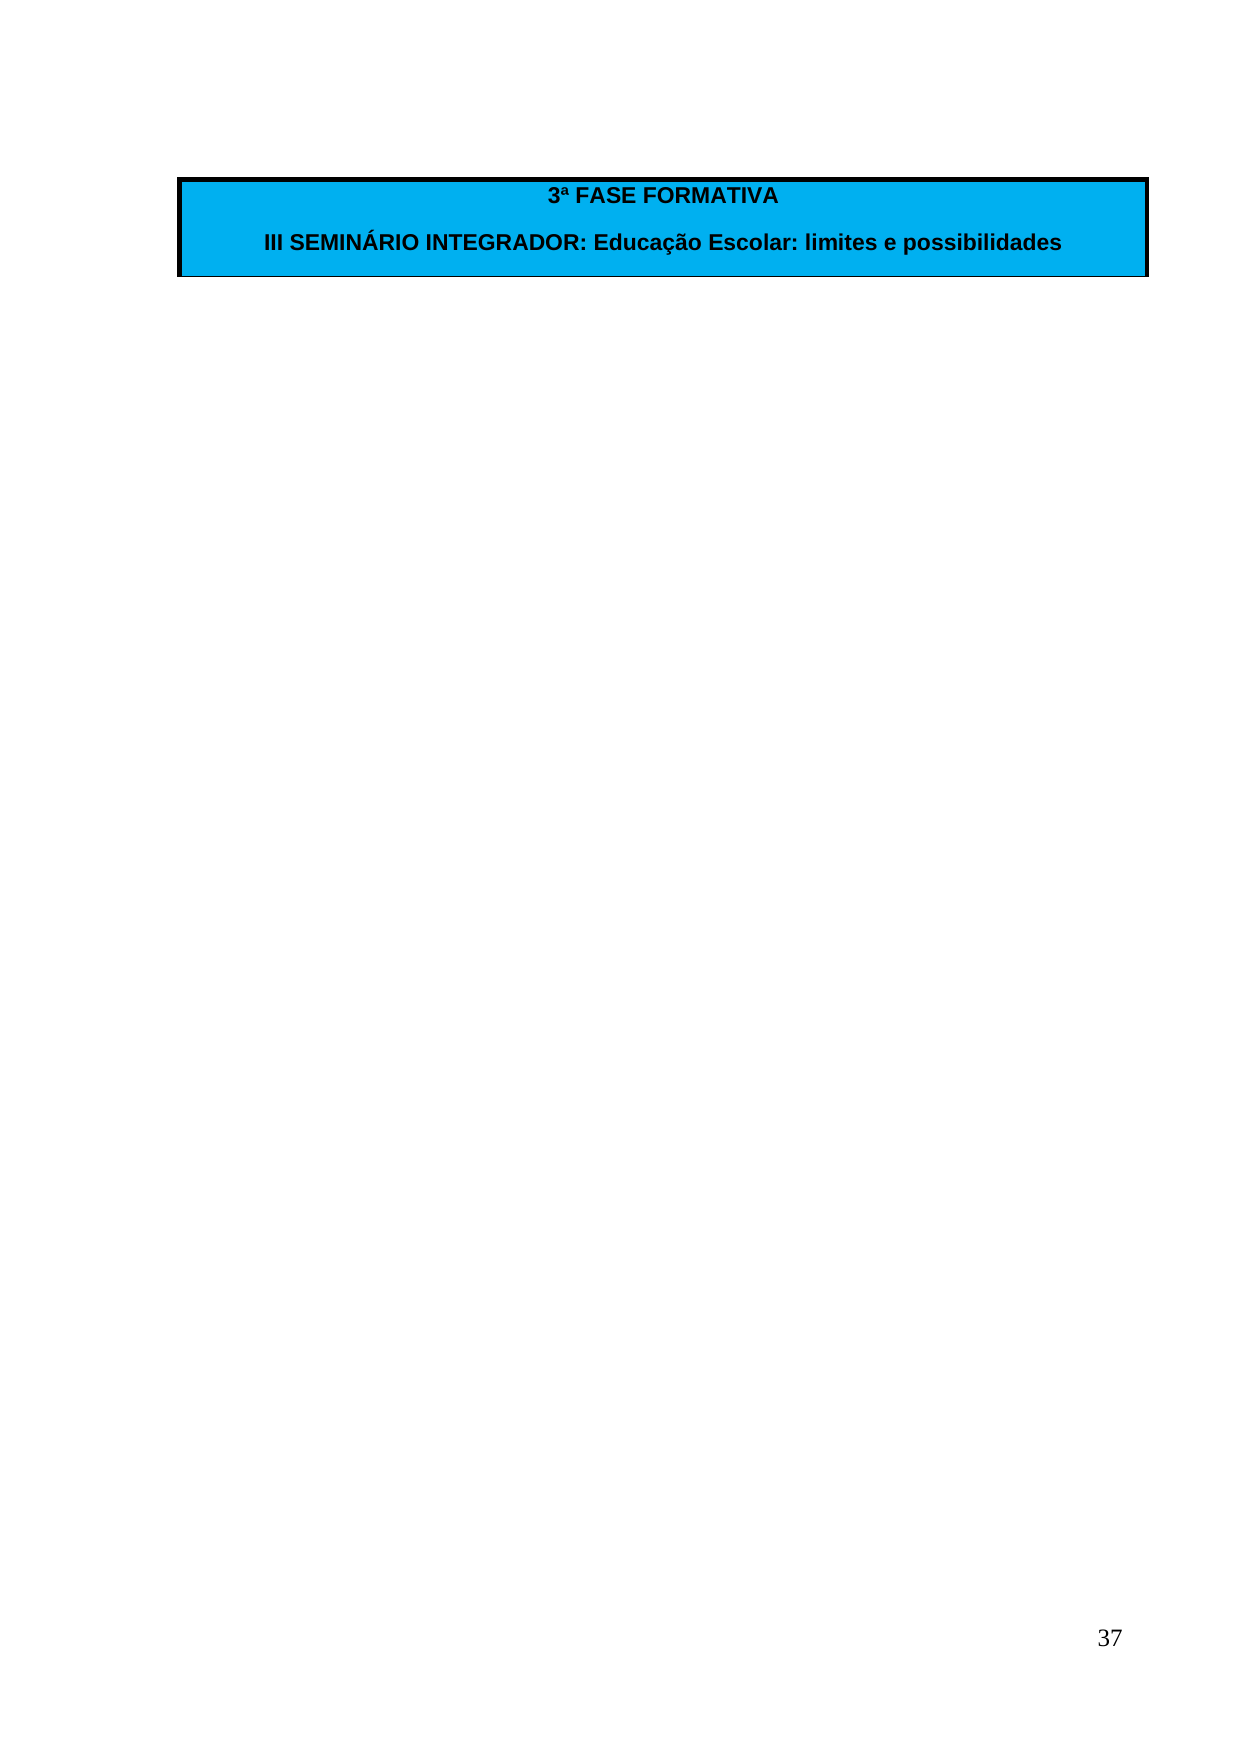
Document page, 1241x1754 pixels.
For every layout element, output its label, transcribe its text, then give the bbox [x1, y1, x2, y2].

table_header 3ª FASE FORMATIVA III SEMINÁRIO INTEGRADOR: Educação Escolar: limites e possibilidades [182, 182, 1145, 276]
